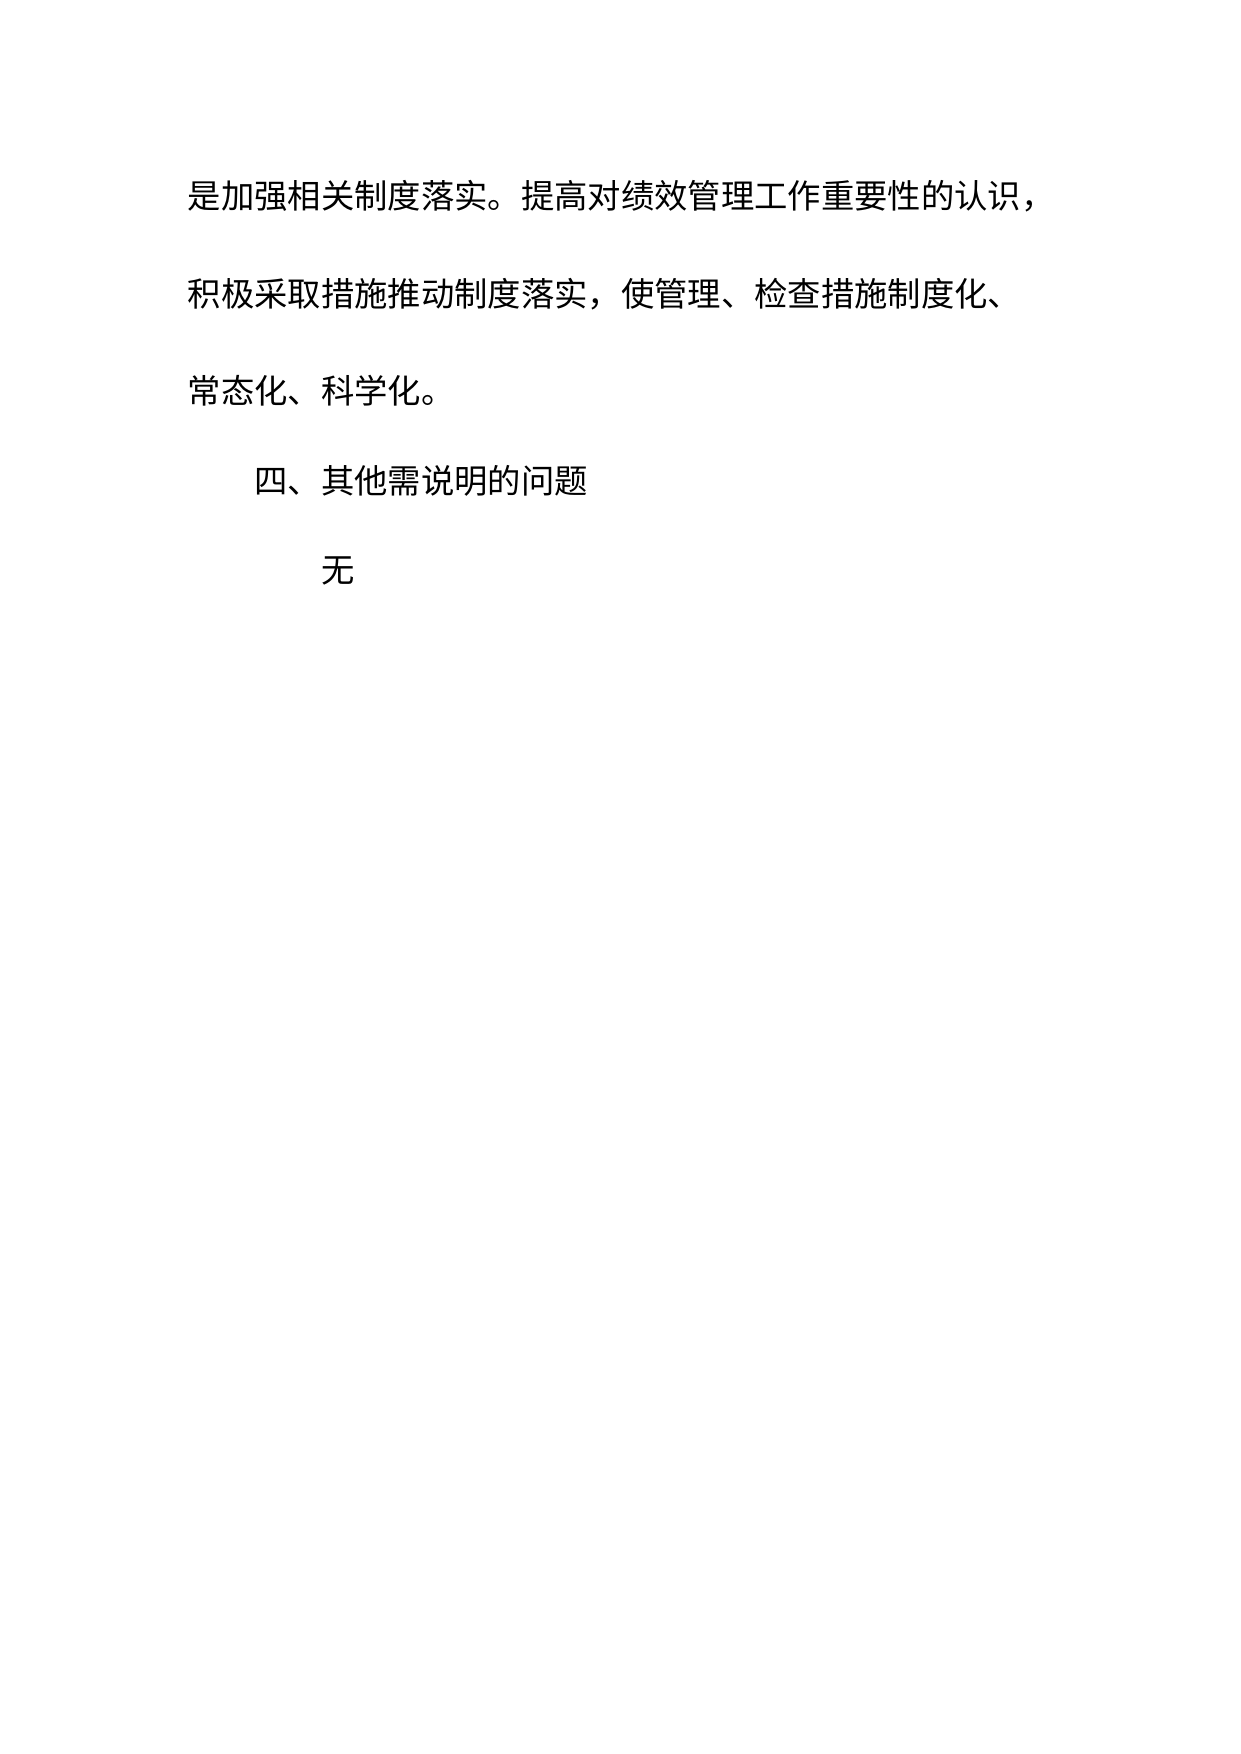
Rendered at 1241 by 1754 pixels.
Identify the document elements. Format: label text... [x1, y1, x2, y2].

text 无 [187, 535, 1053, 600]
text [187, 162, 1053, 422]
text 四、其他需说明的问题 [187, 446, 1053, 511]
